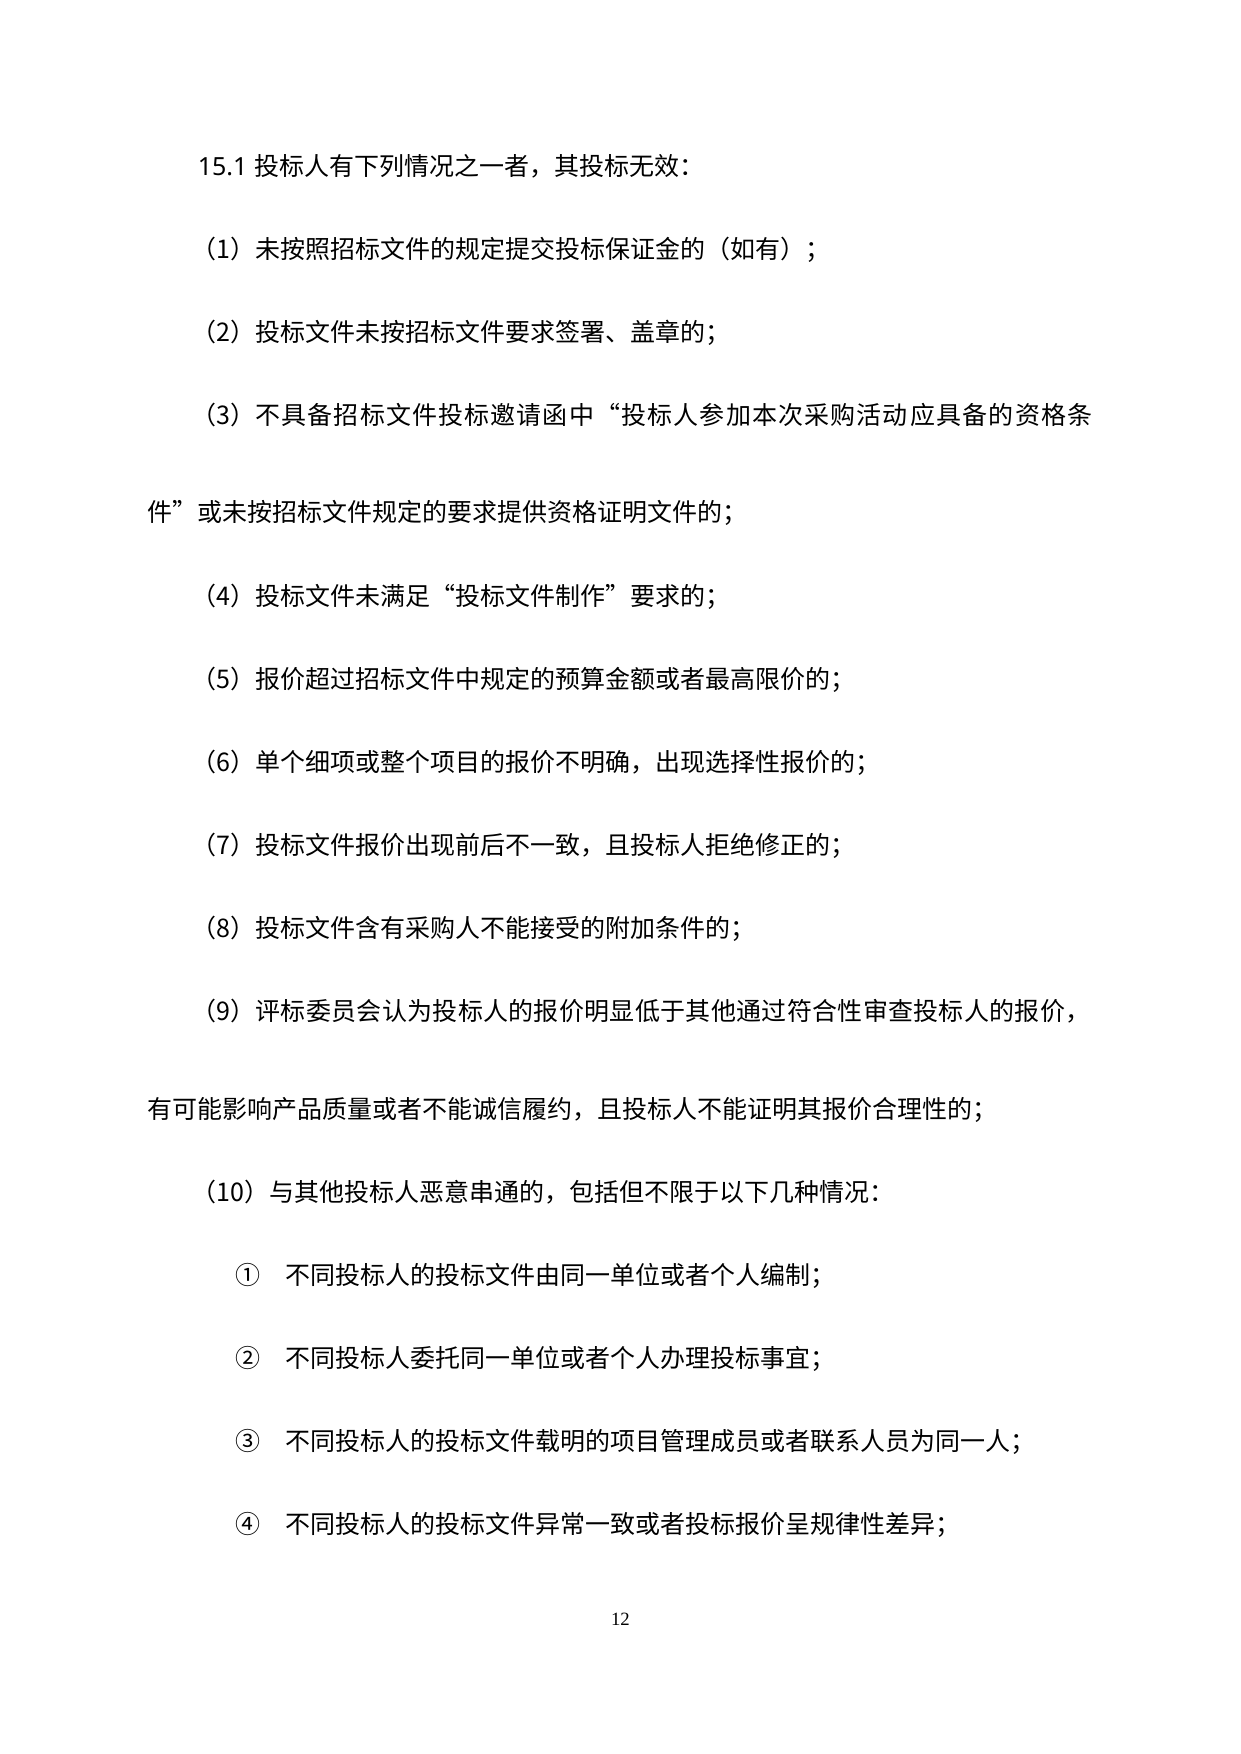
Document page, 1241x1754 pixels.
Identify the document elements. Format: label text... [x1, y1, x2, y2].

list 未按照招标文件的规定提交投标保证金的（如有）； [148, 215, 1092, 280]
text 15.1 投标人有下列情况之一者，其投标无效： [148, 132, 1092, 197]
list 单个细项或整个项目的报价不明确，出现选择性报价的； [148, 728, 1092, 793]
list 与其他投标人恶意串通的，包括但不限于以下几种情况： [148, 1158, 1092, 1223]
list 不同投标人的投标文件异常一致或者投标报价呈规律性差异； [148, 1490, 1092, 1555]
list 不同投标人的投标文件载明的项目管理成员或者联系人员为同一人； [148, 1407, 1092, 1472]
list 不同投标人委托同一单位或者个人办理投标事宜； [148, 1324, 1092, 1389]
list 投标文件含有采购人不能接受的附加条件的； [148, 894, 1092, 959]
list 不同投标人的投标文件由同一单位或者个人编制； [148, 1241, 1092, 1306]
list 报价超过招标文件中规定的预算金额或者最高限价的； [148, 645, 1092, 710]
list 不具备招标文件投标邀请函中“投标人参加本次采购活动应具备的资格条件”或未按招标文件规定的要求提供资格证明文件的； [148, 381, 1092, 543]
list 评标委员会认为投标人的报价明显低于其他通过符合性审查投标人的报价，有可能影响产品质量或者不能诚信履约，且投标人不能证明其报价合理性的； [148, 977, 1092, 1140]
list 投标文件报价出现前后不一致，且投标人拒绝修正的； [148, 811, 1092, 876]
list 投标文件未按招标文件要求签署、盖章的； [148, 298, 1092, 363]
list 投标文件未满足“投标文件制作”要求的； [148, 562, 1092, 627]
